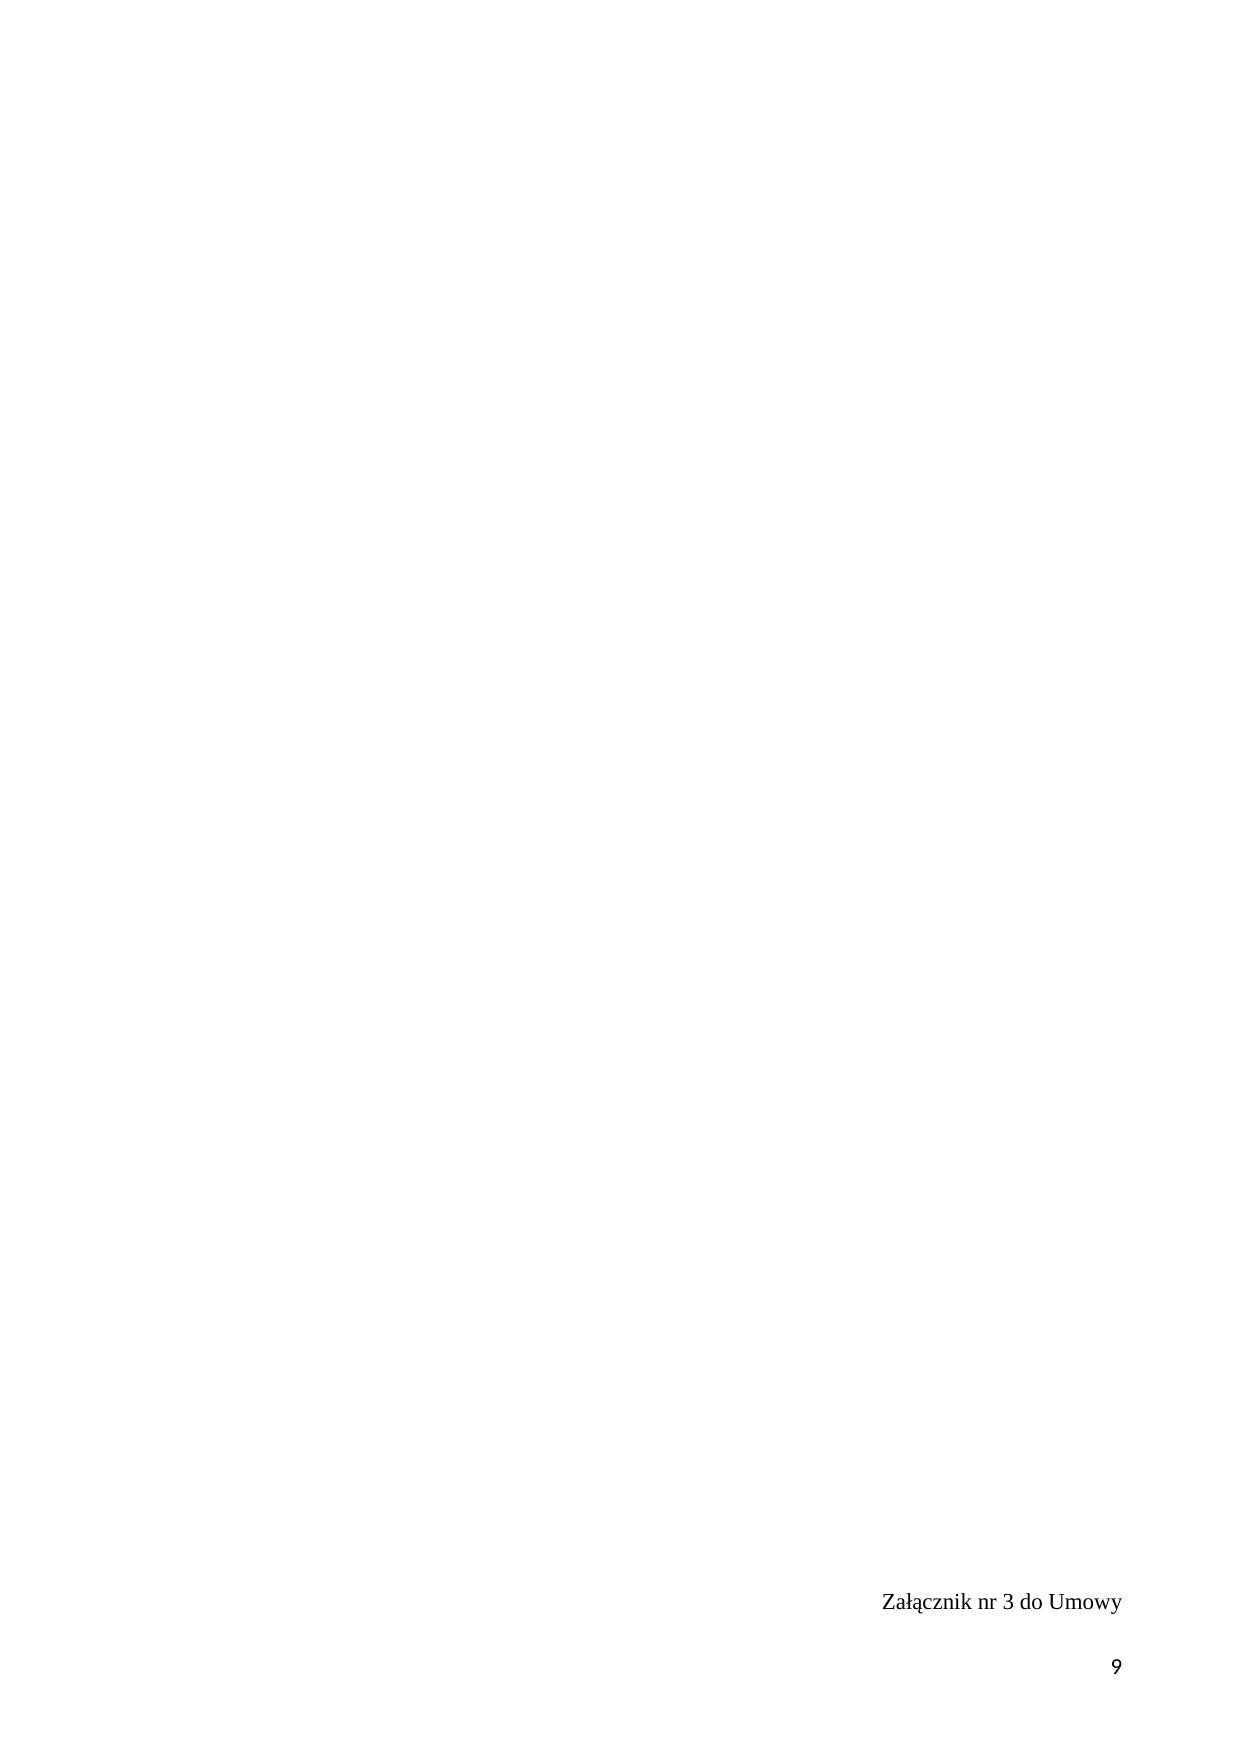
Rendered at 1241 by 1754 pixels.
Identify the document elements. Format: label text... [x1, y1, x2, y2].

text Załącznik nr 3 do Umowy [118, 1588, 1122, 1615]
